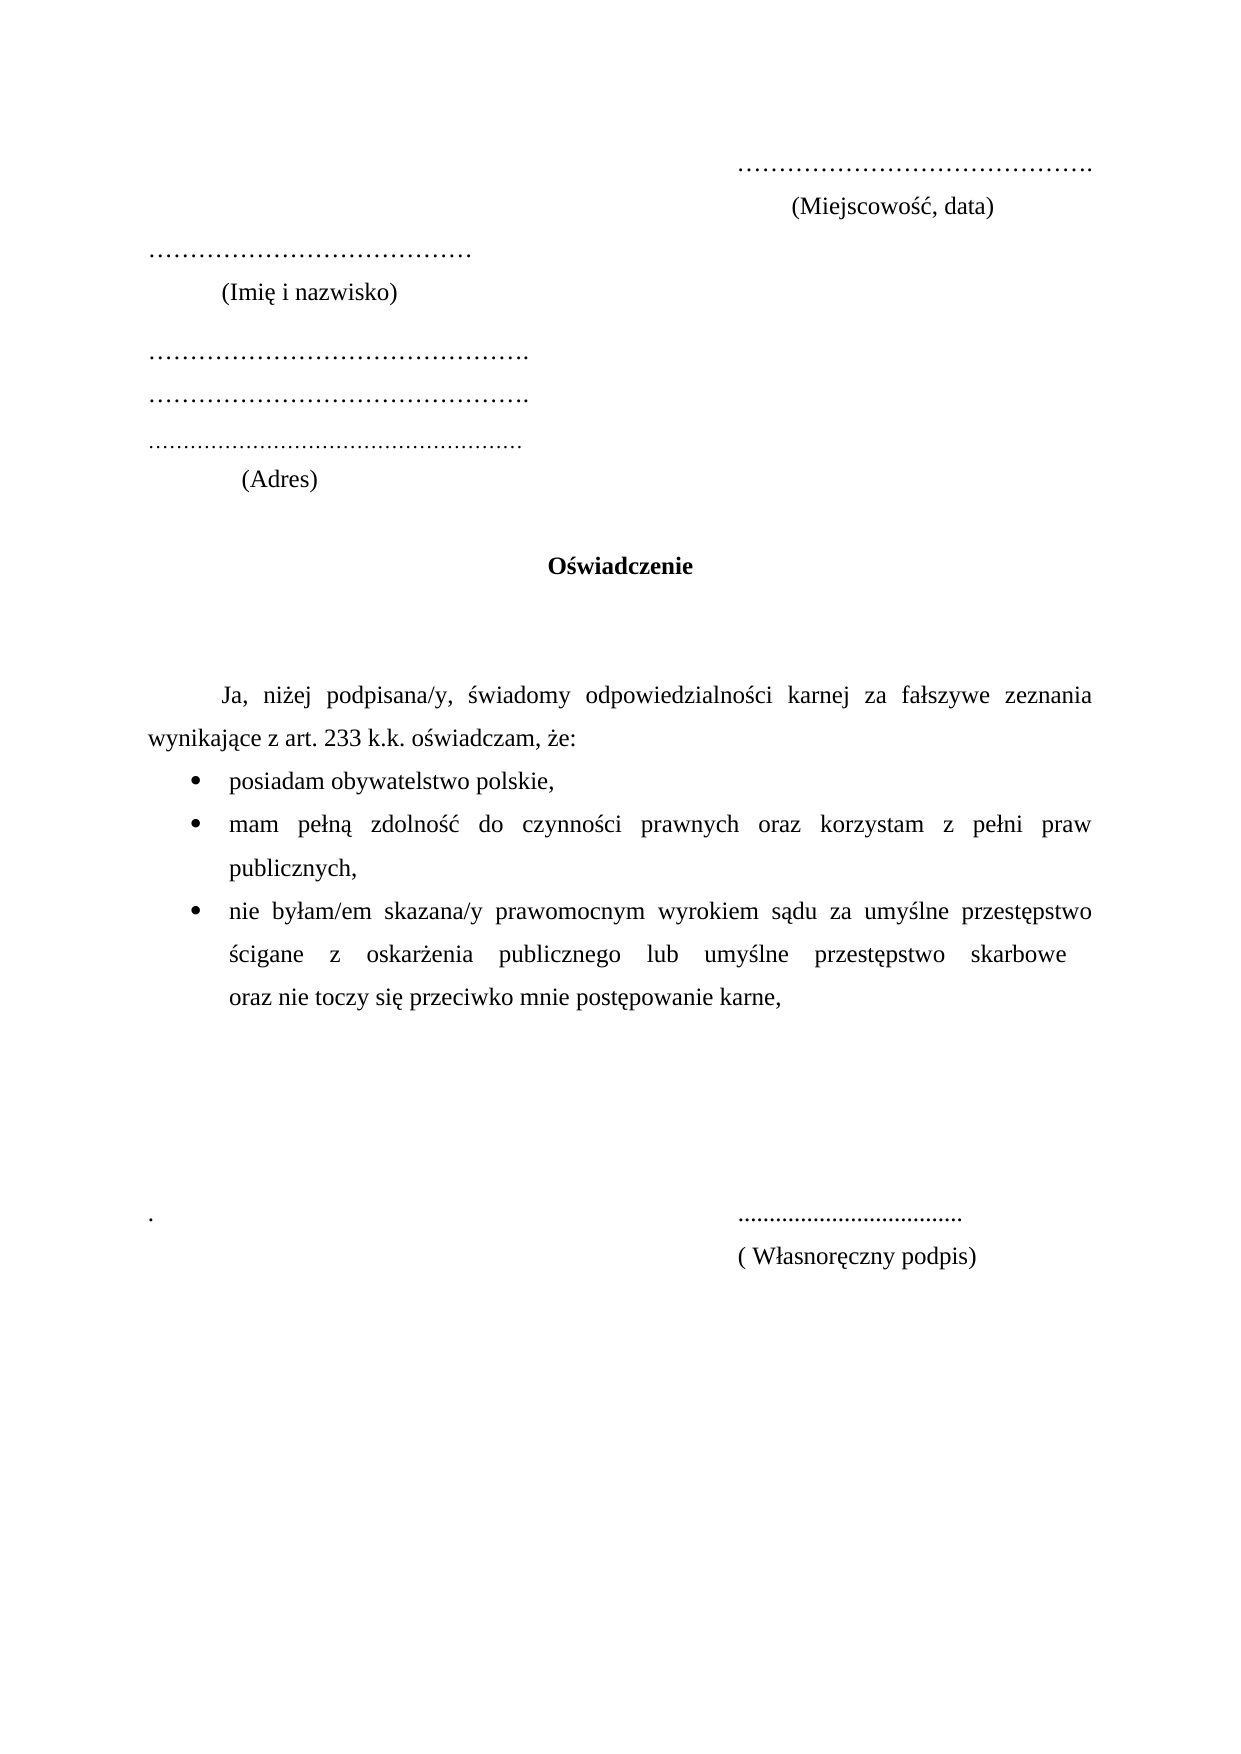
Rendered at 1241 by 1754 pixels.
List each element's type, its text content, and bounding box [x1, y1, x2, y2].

title ……………………………………. [148, 148, 1093, 176]
text Oświadczenie [148, 551, 1093, 579]
title ………………………………… [148, 234, 1093, 263]
title (Miejscowość, data) [148, 191, 1093, 219]
title (Adres) [148, 464, 1093, 493]
title ………………………………………. [148, 336, 1093, 365]
text Ja, niżej podpisana/y, świadomy odpowiedzialności karnej za fałszywe zeznania wynikające z art. 233 k.k. oświadczam, że: [148, 680, 1093, 752]
list nie byłam/em skazana/y prawomocnym wyrokiem sądu za umyślne przestępstwo ścigane z oskarżenia publicznego lub umyślne przestępstwo skarbowe oraz nie toczy się przeciwko mnie postępowanie karne, [191, 896, 1093, 1011]
subtitle (Imię i nazwisko) [148, 277, 1093, 306]
subtitle ………………………………………. [148, 379, 1093, 408]
text . .................................... [148, 1198, 1093, 1226]
list mam pełną zdolność do czynności prawnych oraz korzystam z pełni praw publicznych, [191, 809, 1093, 881]
text ( Własnoręczny podpis) [664, 1241, 1093, 1269]
list posiadam obywatelstwo polskie, [191, 766, 1093, 795]
text ……………………………………………… [148, 428, 1093, 453]
